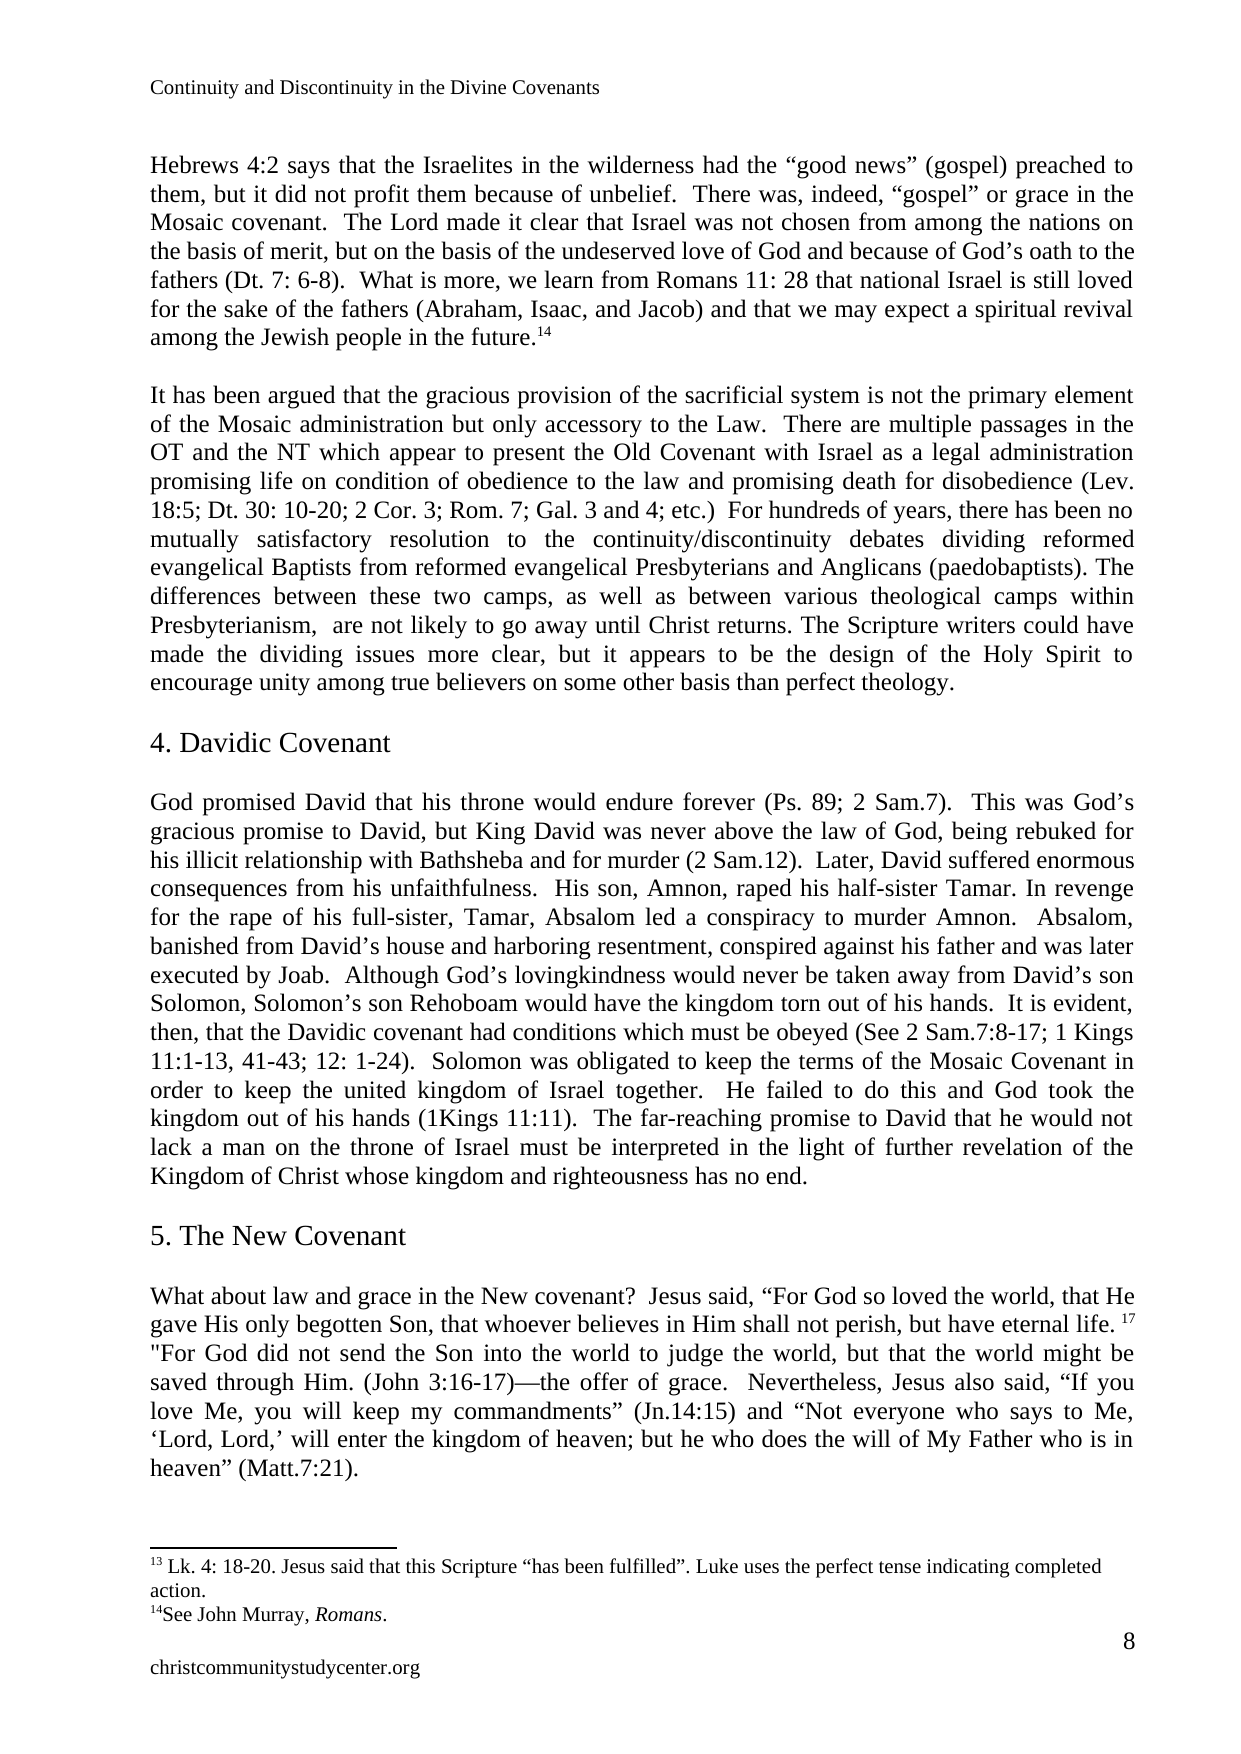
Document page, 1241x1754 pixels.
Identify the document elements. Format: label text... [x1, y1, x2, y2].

text What about law and grace in the New covenant? Jesus said, “For God so loved the world, that He gave His only begotten Son, that whoever believes in Him shall not perish, but have eternal life. 17 "For God did not send the Son into the world to judge the world, but that the world might be saved through Him. (John 3:16-17)—the offer of grace. Nevertheless, Jesus also said, “If you love Me, you will keep my commandments” (Jn.14:15) and “Not everyone who says to Me, ‘Lord, Lord,’ will enter the kingdom of heaven; but he who does the will of My Father who is in heaven” (Matt.7:21). [150, 1281, 1135, 1482]
text It has been argued that the gracious provision of the sacrificial system is not the primary element of the Mosaic administration but only accessory to the Law. There are multiple passages in the OT and the NT which appear to present the Old Covenant with Israel as a legal administration promising life on condition of obedience to the law and promising death for disobedience (Lev. 18:5; Dt. 30: 10-20; 2 Cor. 3; Rom. 7; Gal. 3 and 4; etc.) For hundreds of years, there has been no mutually satisfactory resolution to the continuity/discontinuity debates dividing reformed evangelical Baptists from reformed evangelical Presbyterians and Anglicans (paedobaptists). The differences between these two camps, as well as between various theological camps within Presbyterianism, are not likely to go away until Christ returns. The Scripture writers could have made the dividing issues more clear, but it appears to be the design of the Holy Spirit to encourage unity among true believers on some other basis than perfect theology. [150, 380, 1135, 696]
text 5. The New Covenant [150, 1218, 1135, 1252]
text God promised David that his throne would endure forever (Ps. 89; 2 Sam.7). This was God’s gracious promise to David, but King David was never above the law of God, being rebuked for his illicit relationship with Bathsheba and for murder (2 Sam.12). Later, David suffered enormous consequences from his unfaithfulness. His son, Amnon, raped his half-sister Tamar. In revenge for the rape of his full-sister, Tamar, Absalom led a conspiracy to murder Amnon. Absalom, banished from David’s house and harboring resentment, conspired against his father and was later executed by Joab. Although God’s lovingkindness would never be taken away from David’s son Solomon, Solomon’s son Rehoboam would have the kingdom torn out of his hands. It is evident, then, that the Davidic covenant had conditions which must be obeyed (See 2 Sam.7:8-17; 1 Kings 11:1-13, 41-43; 12: 1-24). Solomon was obligated to keep the terms of the Mosaic Covenant in order to keep the united kingdom of Israel together. He failed to do this and God took the kingdom out of his hands (1Kings 11:11). The far-reaching promise to David that he would not lack a man on the throne of Israel must be interpreted in the light of further revelation of the Kingdom of Christ whose kingdom and righteousness has no end. [150, 787, 1135, 1190]
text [150, 150, 1135, 351]
text 4. Davidic Covenant [150, 725, 1135, 758]
